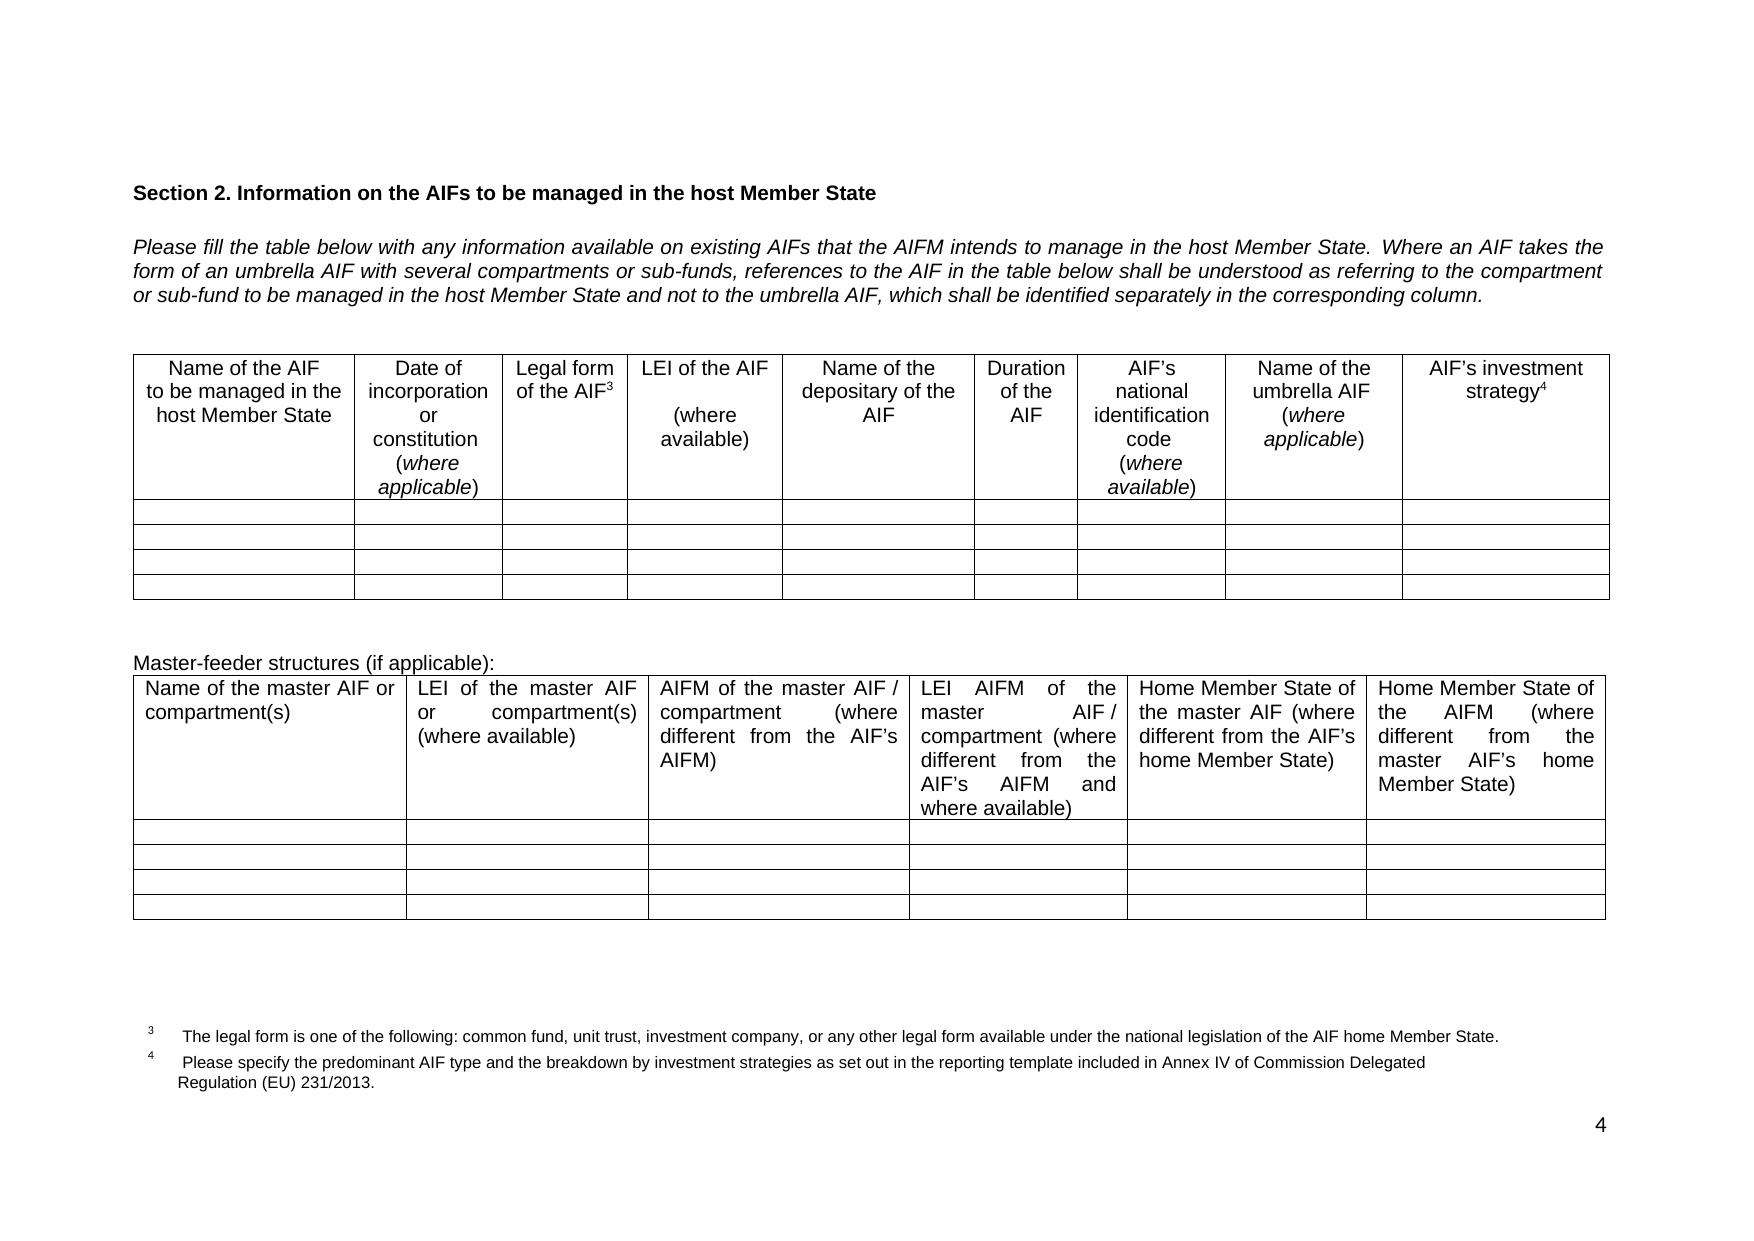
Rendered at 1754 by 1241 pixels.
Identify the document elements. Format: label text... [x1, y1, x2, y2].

table_header Name of the master AIF or compartment(s) [134, 676, 406, 819]
table_cell [783, 575, 974, 599]
table_cell [134, 525, 354, 549]
table_cell [1128, 820, 1366, 844]
table_cell [910, 845, 1127, 869]
table_header Name of the AIF to be managed in the host Member State [134, 355, 354, 499]
table_cell [1367, 895, 1605, 919]
table_cell [503, 575, 627, 599]
table_cell [1367, 820, 1605, 844]
table_cell [1226, 575, 1402, 599]
table_cell [649, 870, 909, 894]
table_cell [628, 500, 782, 524]
table_cell [503, 550, 627, 574]
table_header Name of the depositary of the AIF [783, 355, 974, 499]
table_cell [783, 500, 974, 524]
table_cell [407, 895, 648, 919]
table_header AIF’s investment strategy [1403, 355, 1609, 499]
table_cell [134, 895, 406, 919]
table_cell [1128, 895, 1366, 919]
table_cell [649, 895, 909, 919]
table_cell [1078, 575, 1225, 599]
table_cell [355, 575, 502, 599]
table_cell [407, 820, 648, 844]
table_cell [975, 500, 1077, 524]
table_cell [1226, 525, 1402, 549]
table_header Home Member State of the master AIF (where different from the AIF’s home Member State) [1128, 676, 1366, 819]
table_cell [1128, 845, 1366, 869]
table_header AIFM of the master AIF / compartment (where different from the AIF’s AIFM) [649, 676, 909, 819]
table_cell [1367, 870, 1605, 894]
table_header Date of incorporation or constitution (where applicable) [355, 355, 502, 499]
table_cell [910, 870, 1127, 894]
table_header LEI AIFM of the master AIF / compartment (where different from the AIF’s AIFM and where available) [910, 676, 1127, 819]
table_cell [910, 895, 1127, 919]
table_cell [134, 575, 354, 599]
table_cell [910, 820, 1127, 844]
table_cell [407, 845, 648, 869]
table_header Home Member State of the AIFM (where different from the master AIF’s home Member State) [1367, 676, 1605, 819]
table_header LEI of the AIF (where available) [628, 355, 782, 499]
table_cell [1128, 870, 1366, 894]
table_cell [134, 870, 406, 894]
table_cell [503, 500, 627, 524]
table_cell [134, 500, 354, 524]
table_header Name of the umbrella AIF (where applicable) [1226, 355, 1402, 499]
table_cell [503, 525, 627, 549]
table_cell [134, 820, 406, 844]
table_cell [134, 845, 406, 869]
table_cell [783, 525, 974, 549]
table_cell [975, 525, 1077, 549]
table_header LEI of the master AIF or compartment(s) (where available) [407, 676, 648, 819]
table_cell [1367, 845, 1605, 869]
table_cell [355, 500, 502, 524]
table_cell [649, 820, 909, 844]
table_header Duration of the AIF [975, 355, 1077, 499]
table_cell [1078, 525, 1225, 549]
table_header Legal form of the AIF [503, 355, 627, 499]
table_cell [134, 550, 354, 574]
table_cell [355, 550, 502, 574]
table_cell [628, 575, 782, 599]
table_header AIF’s national identification code (where available) [1078, 355, 1225, 499]
table_cell [975, 575, 1077, 599]
table_cell [407, 870, 648, 894]
table_cell [1078, 500, 1225, 524]
table_cell [1403, 550, 1609, 574]
text Please fill the table below with any information available on existing AIFs that the AIFM intends to manage in the host Member State. Where an AIF takes the form of an umbrella AIF with several compartments or sub-funds, references to the AIF in the table below shall be understood as referring to the compartment or sub-fund to be managed in the host Member State and not to the umbrella AIF, which shall be identified separately in the corresponding column. [133, 234, 1606, 306]
table_cell [1226, 550, 1402, 574]
table_cell [1226, 500, 1402, 524]
table_cell [628, 525, 782, 549]
table_cell [783, 550, 974, 574]
table_cell [1403, 500, 1609, 524]
table_cell [649, 845, 909, 869]
table_cell [1403, 525, 1609, 549]
table_cell [1078, 550, 1225, 574]
table_cell [1403, 575, 1609, 599]
table_cell [628, 550, 782, 574]
table_cell [975, 550, 1077, 574]
text Master-feeder structures (if applicable): [133, 651, 1606, 674]
text Section 2. Information on the AIFs to be managed in the host Member State [133, 181, 1606, 205]
table_cell [355, 525, 502, 549]
